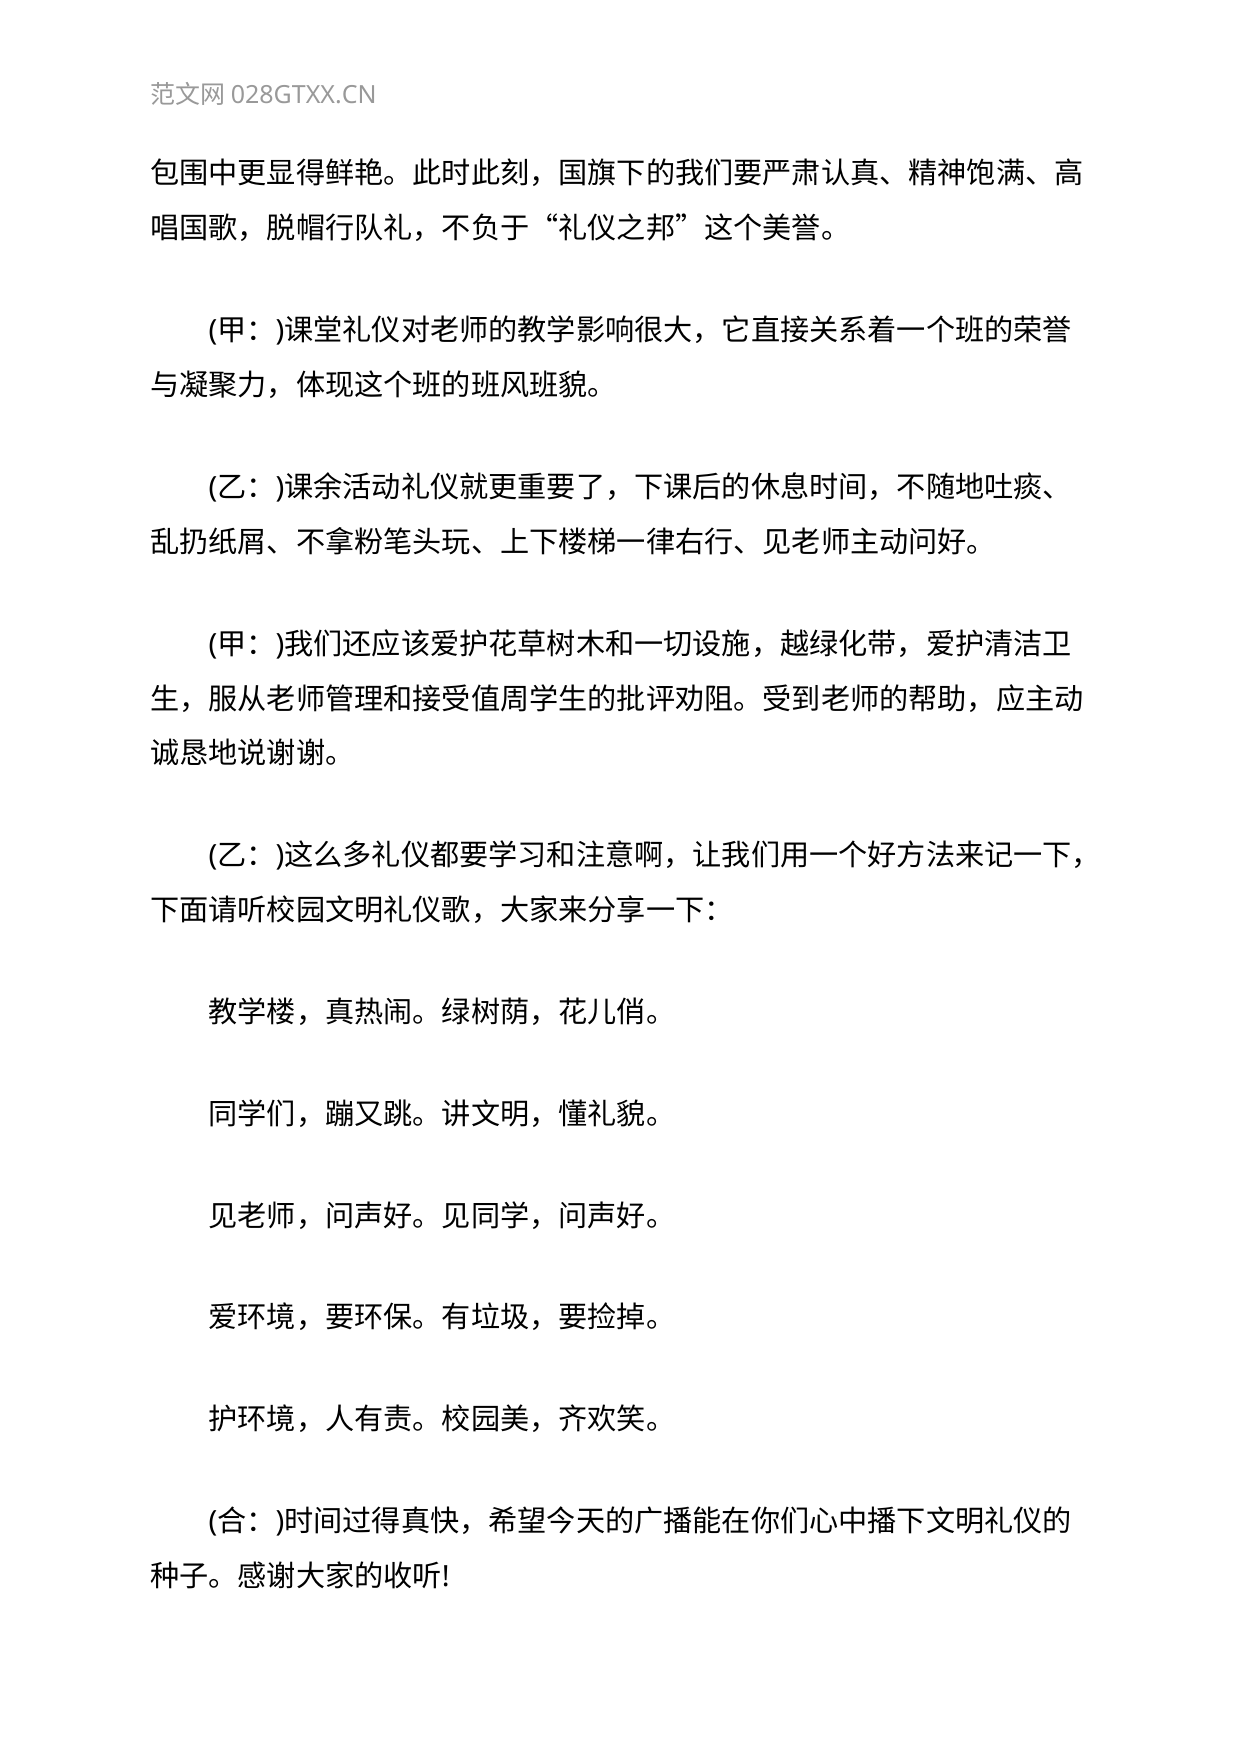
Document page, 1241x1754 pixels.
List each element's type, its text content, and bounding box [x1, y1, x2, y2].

text (合：)时间过得真快，希望今天的广播能在你们心中播下文明礼仪的种子。感谢大家的收听! [150, 1497, 1090, 1595]
text 护环境，人有责。校园美，齐欢笑。 [150, 1396, 1090, 1438]
text 见老师，问声好。见同学，问声好。 [150, 1192, 1090, 1234]
text (乙：)课余活动礼仪就更重要了，下课后的休息时间，不随地吐痰、乱扔纸屑、不拿粉笔头玩、上下楼梯一律右行、见老师主动问好。 [150, 463, 1090, 561]
text 教学楼，真热闹。绿树荫，花儿俏。 [150, 989, 1090, 1031]
text (甲：)我们还应该爱护花草树木和一切设施，越绿化带，爱护清洁卫生，服从老师管理和接受值周学生的批评劝阻。受到老师的帮助，应主动诚恳地说谢谢。 [150, 620, 1090, 772]
text (乙：)这么多礼仪都要学习和注意啊，让我们用一个好方法来记一下，下面请听校园文明礼仪歌，大家来分享一下： [150, 832, 1090, 929]
text 爱环境，要环保。有垃圾，要捡掉。 [150, 1294, 1090, 1336]
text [150, 150, 1090, 247]
text 同学们，蹦又跳。讲文明，懂礼貌。 [150, 1090, 1090, 1133]
text (甲：)课堂礼仪对老师的教学影响很大，它直接关系着一个班的荣誉与凝聚力，体现这个班的班风班貌。 [150, 307, 1090, 404]
